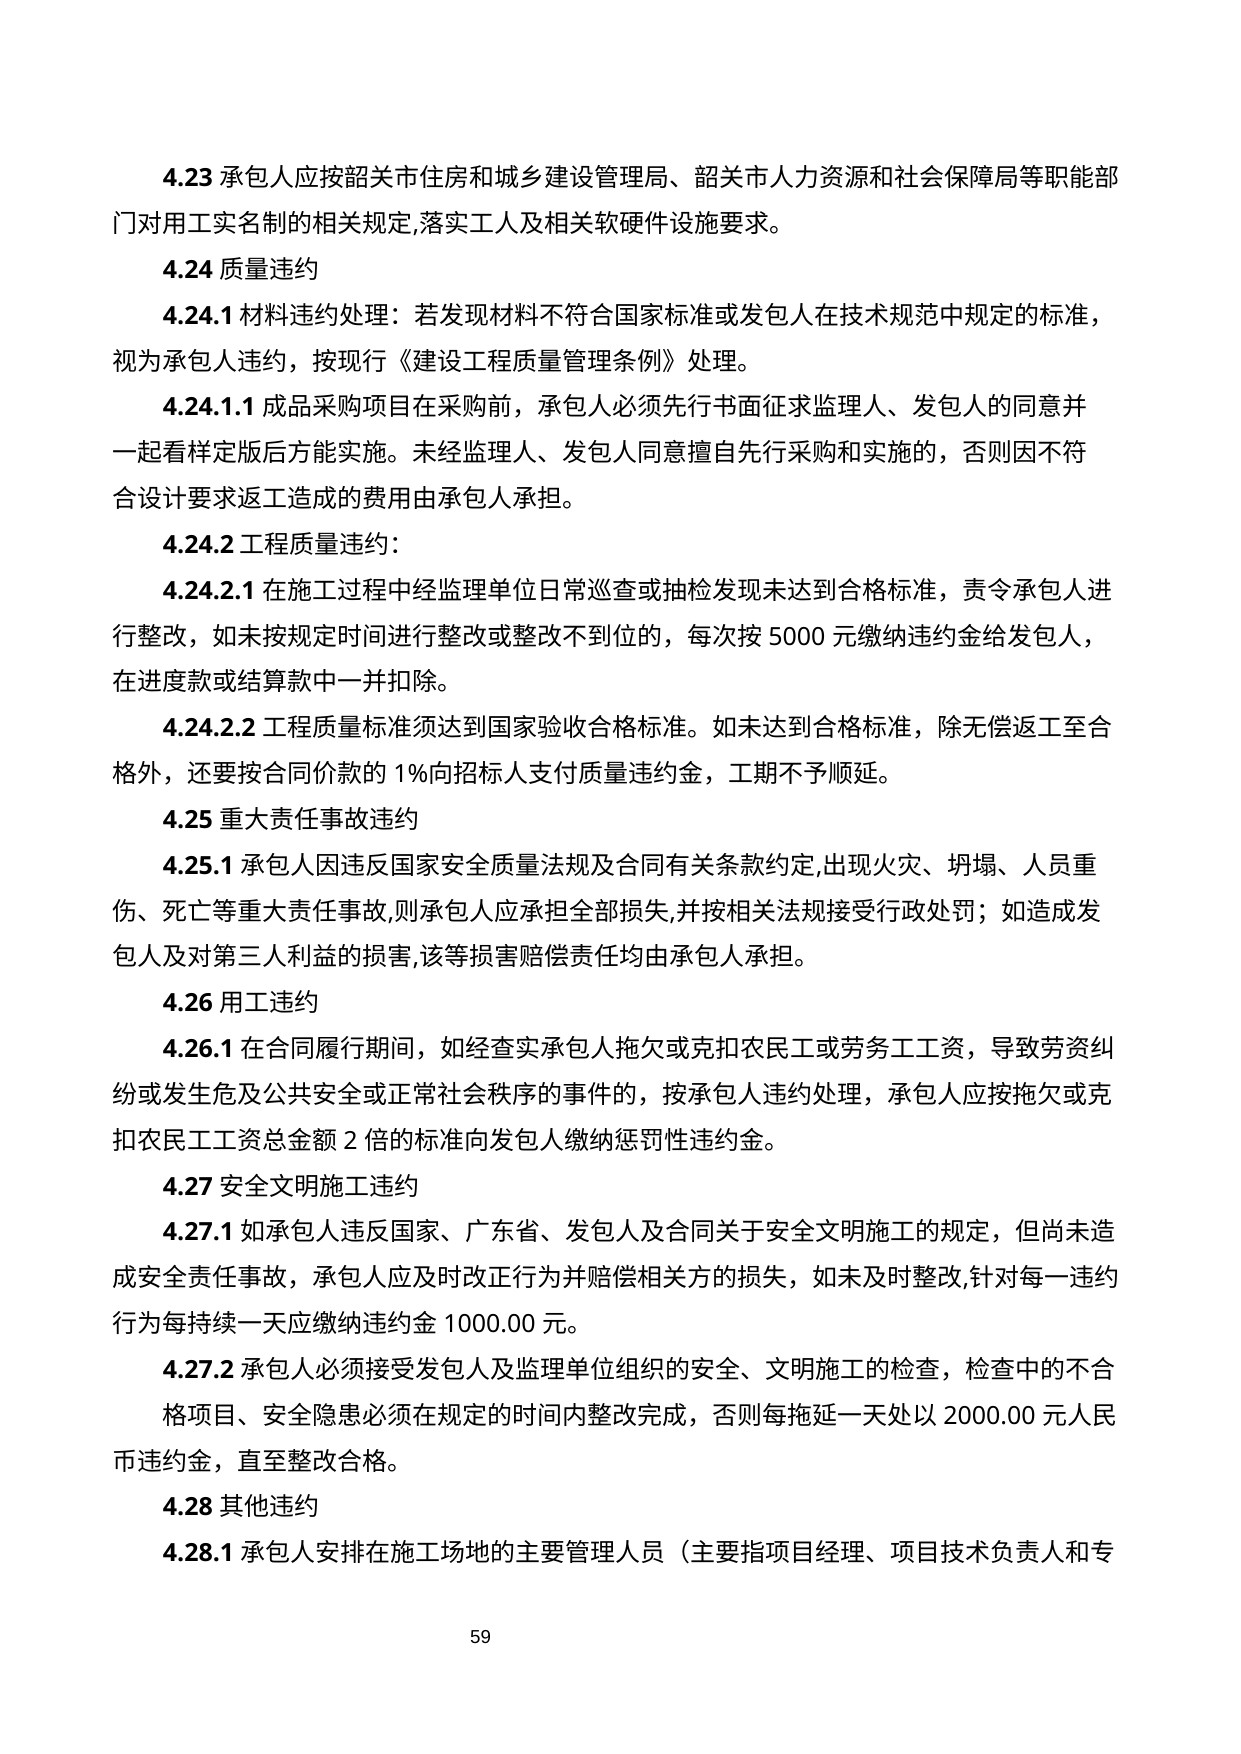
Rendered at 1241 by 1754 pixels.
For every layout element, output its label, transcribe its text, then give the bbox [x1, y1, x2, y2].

text 成安全责任事故，承包人应及时改正行为并赔偿相关方的损失，如未及时整改,针对每一违约 [112, 1250, 1128, 1296]
text 4.24.2.1 在施工过程中经监理单位日常巡查或抽检发现未达到合格标准，责令承包人进 [112, 562, 1128, 608]
text 4.27.2 承包人必须接受发包人及监理单位组织的安全、文明施工的检查，检查中的不合 [112, 1342, 1128, 1387]
text 视为承包人违约，按现行《建设工程质量管理条例》处理。 [112, 333, 1128, 379]
text 行整改，如未按规定时间进行整改或整改不到位的，每次按 5000 元缴纳违约金给发包人，在进度款或结算款中一并扣除。 [112, 608, 1128, 700]
text 4.26.1 在合同履行期间，如经查实承包人拖欠或克扣农民工或劳务工工资，导致劳资纠纷或发生危及公共安全或正常社会秩序的事件的，按承包人违约处理，承包人应按拖欠或克 [112, 1021, 1128, 1112]
text 扣农民工工资总金额 2 倍的标准向发包人缴纳惩罚性违约金。 [112, 1112, 1128, 1158]
text 4.24.2.2 工程质量标准须达到国家验收合格标准。如未达到合格标准，除无偿返工至合 [112, 700, 1128, 746]
text 4.27 安全文明施工违约 [112, 1158, 1128, 1204]
text 4.26 用工违约 [112, 975, 1128, 1021]
text 合设计要求返工造成的费用由承包人承担。 [112, 471, 1128, 517]
text 4.24.1.1 成品采购项目在采购前，承包人必须先行书面征求监理人、发包人的同意并 [112, 379, 1128, 425]
text 一起看样定版后方能实施。未经监理人、发包人同意擅自先行采购和实施的，否则因不符 [112, 425, 1128, 471]
text 格外，还要按合同价款的 1%向招标人支付质量违约金，工期不予顺延。 [112, 746, 1128, 792]
text 4.24.2工程质量违约： [112, 517, 1128, 562]
text 4.24.1材料违约处理：若发现材料不符合国家标准或发包人在技术规范中规定的标准， [112, 287, 1128, 333]
text 4.28 其他违约 [112, 1479, 1128, 1525]
text 4.23 承包人应按韶关市住房和城乡建设管理局、韶关市人力资源和社会保障局等职能部门对用工实名制的相关规定,落实工人及相关软硬件设施要求。 [112, 150, 1128, 242]
text 4.25 重大责任事故违约 [112, 792, 1128, 837]
text 格项目、安全隐患必须在规定的时间内整改完成，否则每拖延一天处以 2000.00 元人民币违约金，直至整改合格。 [112, 1387, 1128, 1479]
text 4.25.1 承包人因违反国家安全质量法规及合同有关条款约定,出现火灾、坍塌、人员重 [112, 837, 1128, 883]
text 4.24 质量违约 [112, 242, 1128, 287]
text 伤、死亡等重大责任事故,则承包人应承担全部损失,并按相关法规接受行政处罚；如造成发 [112, 883, 1128, 929]
text 包人及对第三人利益的损害,该等损害赔偿责任均由承包人承担。 [112, 929, 1128, 975]
text 4.28.1 承包人安排在施工场地的主要管理人员（主要指项目经理、项目技术负责人和专 [112, 1525, 1128, 1571]
text 行为每持续一天应缴纳违约金 1000.00 元。 [112, 1296, 1128, 1342]
text 4.27.1 如承包人违反国家、广东省、发包人及合同关于安全文明施工的规定，但尚未造 [112, 1204, 1128, 1250]
